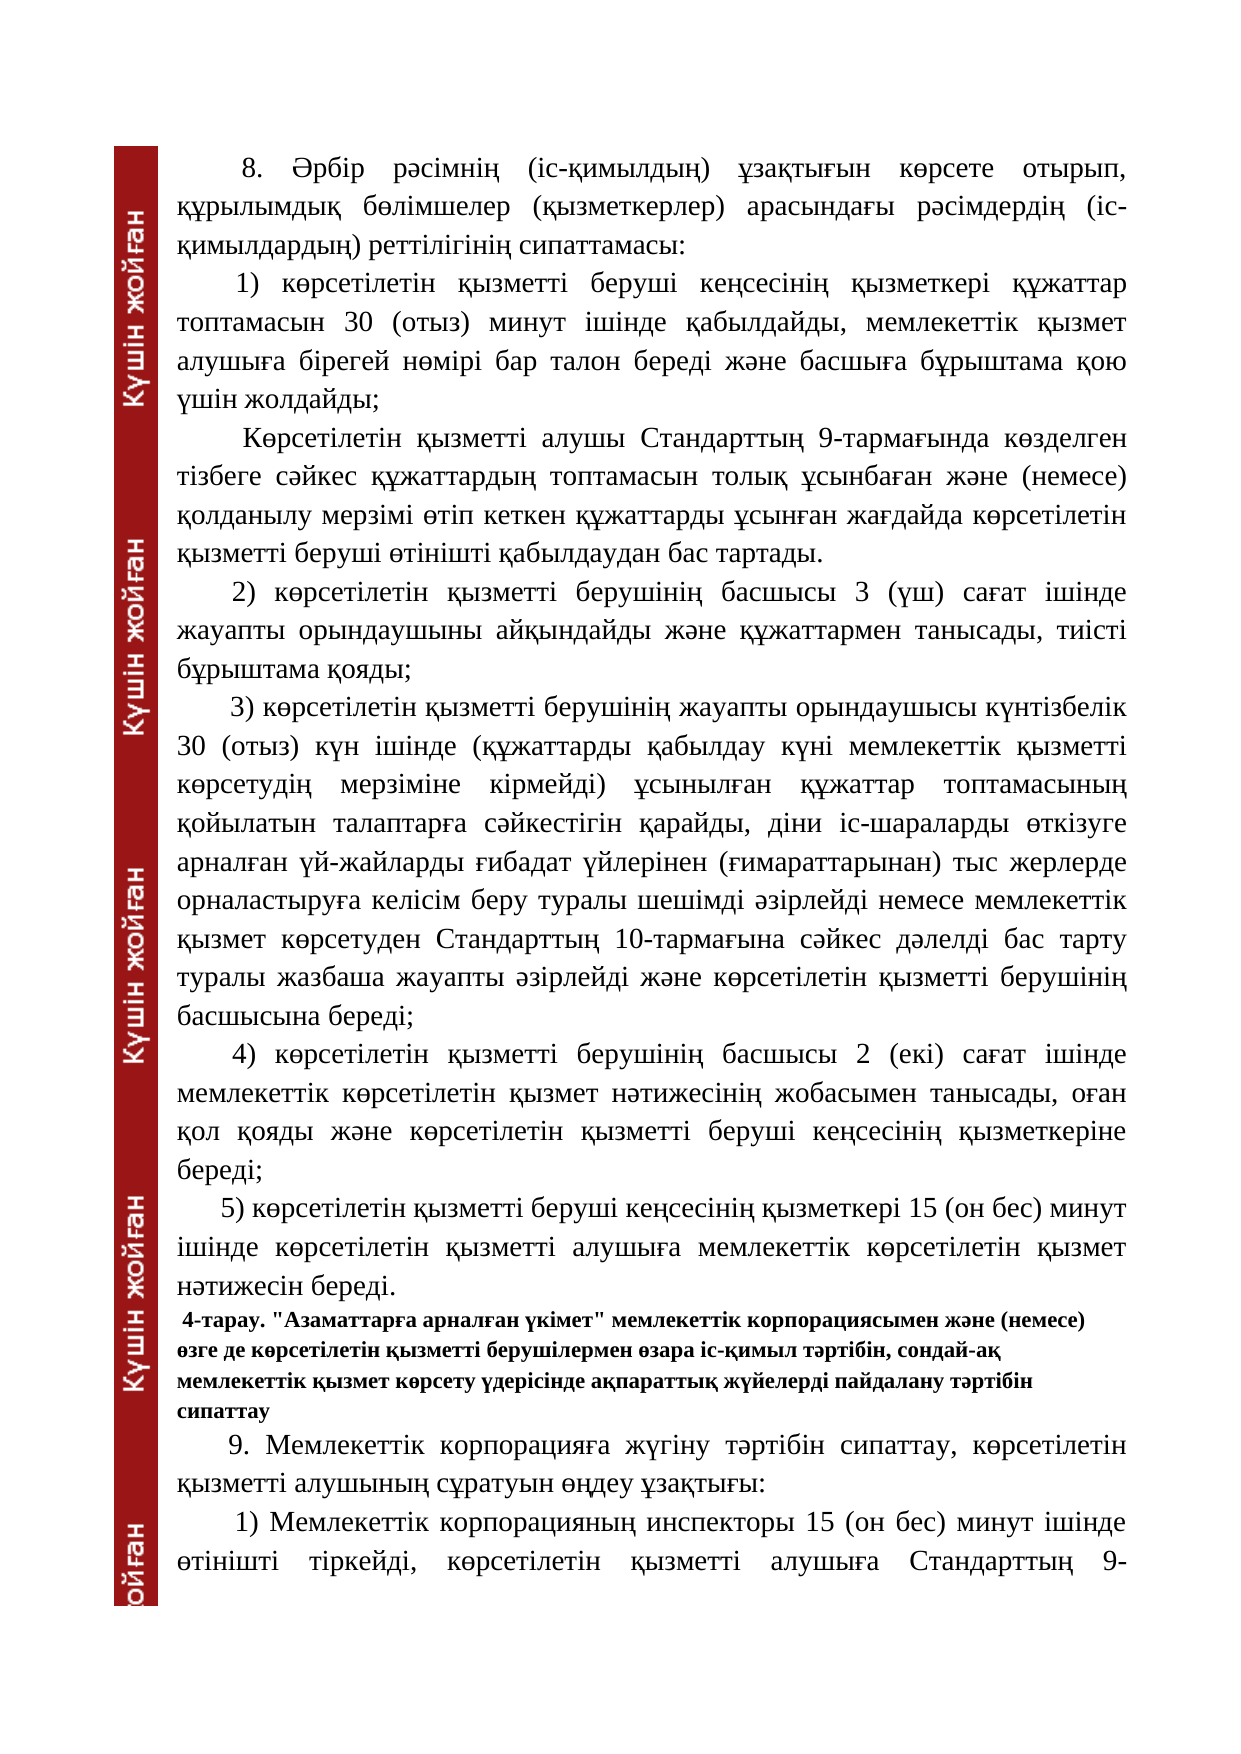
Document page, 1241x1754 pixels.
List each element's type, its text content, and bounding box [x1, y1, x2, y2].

picture [114, 415, 158, 420]
picture [114, 1186, 158, 1191]
picture [114, 1499, 158, 1504]
text 1) көрсетілетін қызметті беруші кеңсесінің қызметкері құжаттар топтамасын 30 (отыз) минут ішінде қабылдайды, мемлекеттік қызмет алушыға бірегей нөмірі бар талон береді және басшыға бұрыштама қою үшін жолдайды; [112, 266, 1128, 415]
picture [114, 146, 158, 150]
picture [114, 569, 158, 574]
picture [114, 1423, 158, 1427]
text 9. Мемлекеттік корпорацияға жүгіну тәртібін сипаттау, көрсетілетін қызметті алушының сұратуын өңдеу ұзақтығы: [112, 1427, 1128, 1499]
picture [114, 261, 158, 266]
text 4) көрсетілетін қызметті берушінің басшысы 2 (екі) сағат ішінде мемлекеттік көрсетілетін қызмет нәтижесінің жобасымен танысады, оған қол қояды және көрсетілетін қызметті беруші кеңсесінің қызметкеріне береді; [112, 1036, 1128, 1186]
text 5) көрсетілетін қызметті беруші кеңсесінің қызметкері 15 (он бес) минут ішінде көрсетілетін қызметті алушыға мемлекеттік көрсетілетін қызмет нәтижесін береді. [112, 1191, 1128, 1301]
text 3) көрсетілетін қызметті берушінің жауапты орындаушысы күнтізбелік 30 (отыз) күн ішінде (құжаттарды қабылдау күні мемлекеттік қызметті көрсетудің мерзіміне кірмейді) ұсынылған құжаттар топтамасының қойылатын талаптарға сәйкестігін қарайды, діни іс-шараларды өткізуге арналған үй-жайларды ғибадат үйлерінен (ғимараттарынан) тыс жерлерде орналастыруға келісім беру туралы шешімді әзірлейді немесе мемлекеттік қызмет көрсетуден Стандарттың 10-тармағына сәйкес дәлелді бас тарту туралы жазбаша жауапты әзірлейді және көрсетілетін қызметті берушінің басшысына береді; [112, 689, 1128, 1031]
text Көрсетілетін қызметті алушы Стандарттың 9-тармағында көзделген тізбеге сәйкес құжаттардың топтамасын толық ұсынбаған және (немесе) қолданылу мерзімі өтіп кеткен құжаттарды ұсынған жағдайда көрсетілетін қызметті беруші өтінішті қабылдаудан бас тартады. [112, 420, 1128, 569]
text 4-тарау. "Азаматтарға арналған үкімет" мемлекеттік корпорациясымен және (немесе) өзге де көрсетілетін қызметті берушілермен өзара іс-қимыл тәртібін, сондай-ақ мемлекеттік қызмет көрсету үдерісінде ақпараттық жүйелерді пайдалану тәртібін сипаттау [112, 1306, 1128, 1423]
text 8. Әрбір рәсімнің (іс-қимылдың) ұзақтығын көрсете отырып, құрылымдық бөлімшелер (қызметкерлер) арасындағы рәсімдердің (іс-қимылдардың) реттілігінің сипаттамасы: [112, 150, 1128, 261]
text 2) көрсетілетін қызметті берушінің басшысы 3 (үш) сағат ішінде жауапты орындаушыны айқындайды және құжаттармен танысады, тиісті бұрыштама қояды; [112, 574, 1128, 684]
picture [114, 1576, 158, 1606]
picture [114, 1301, 158, 1306]
picture [114, 684, 158, 689]
picture [114, 1031, 158, 1036]
